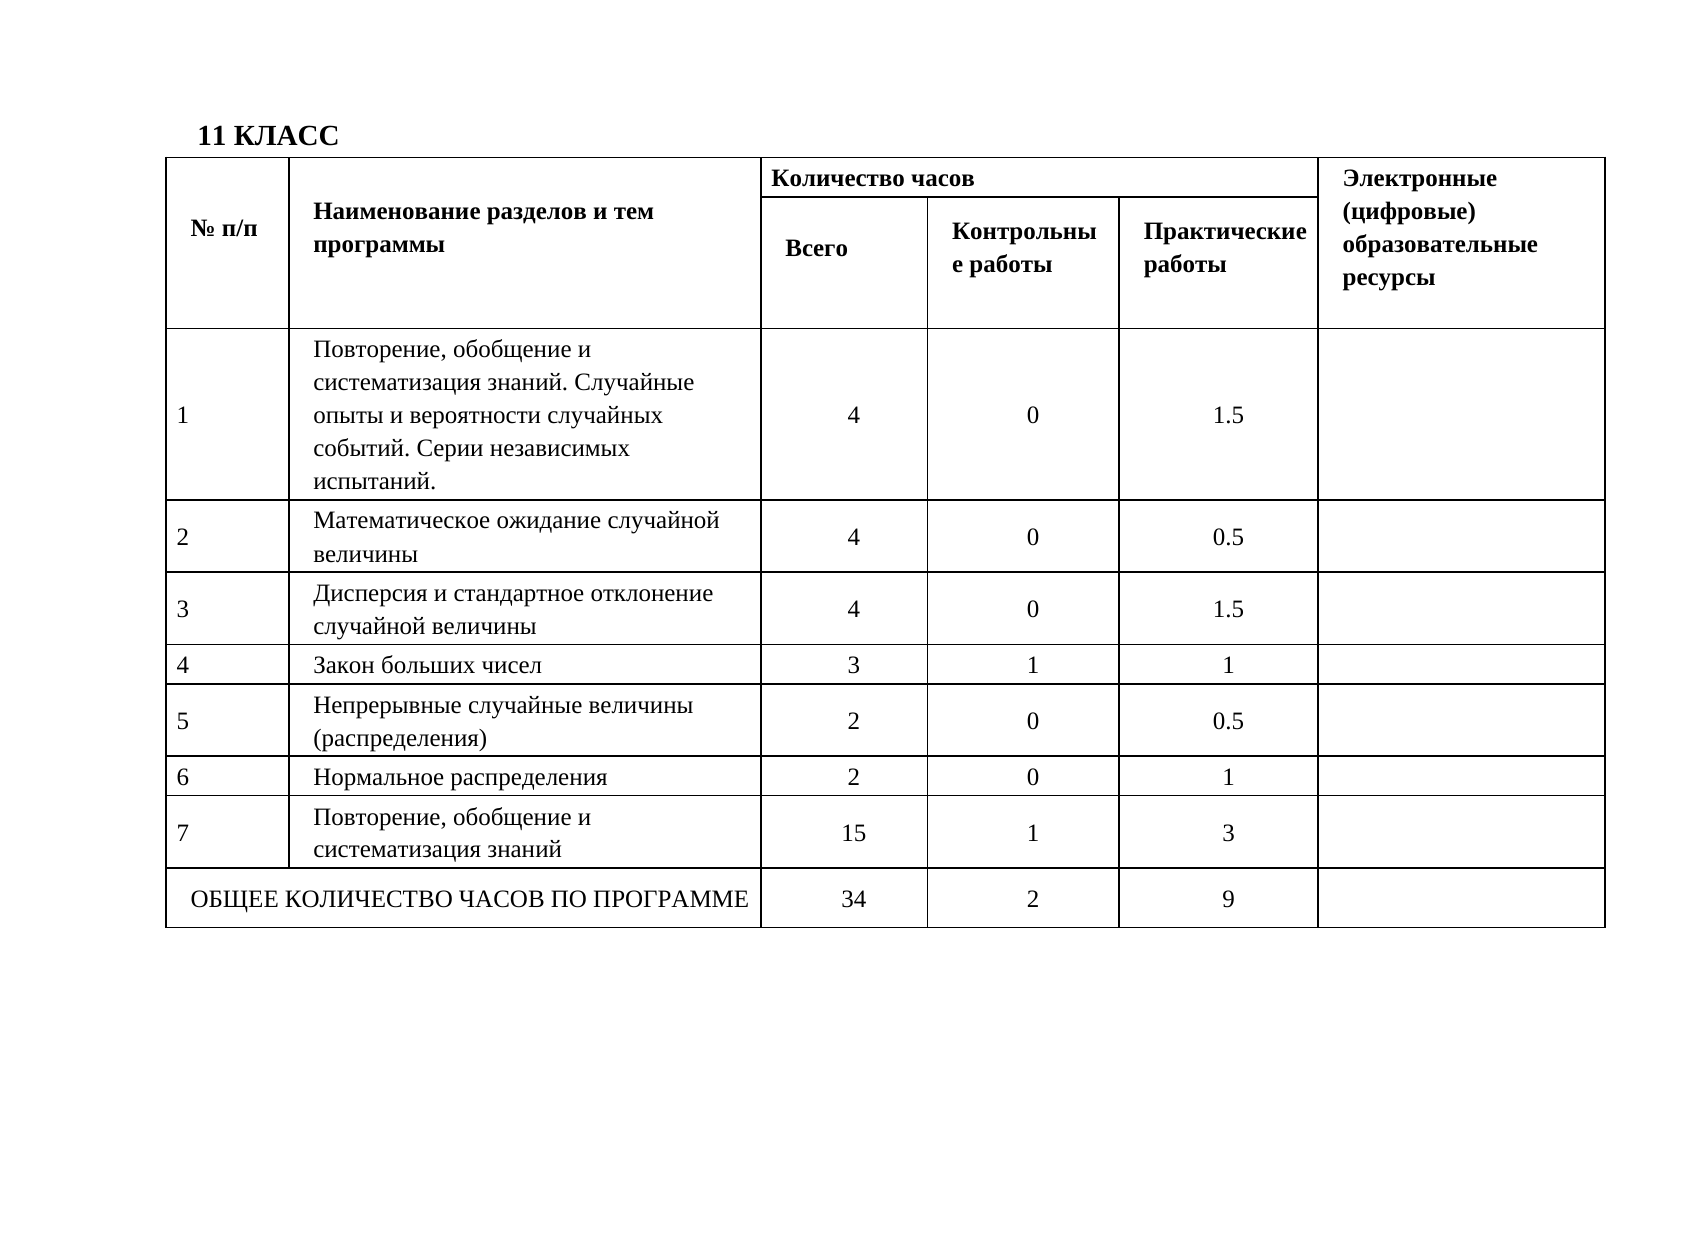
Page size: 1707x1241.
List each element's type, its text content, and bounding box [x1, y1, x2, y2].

table_cell Закон больших чисел [290, 645, 760, 683]
table_cell 2 [167, 501, 288, 571]
table_cell [1319, 869, 1604, 927]
table_cell 1 [928, 796, 1118, 867]
table_cell [1319, 757, 1604, 795]
table_cell 0 [928, 757, 1118, 795]
table_cell 7 [167, 796, 288, 867]
table_cell [1319, 645, 1604, 683]
table_cell Дисперсия и стандартное отклонение случайной величины [290, 573, 760, 644]
table_cell Контрольные работы [928, 198, 1118, 327]
table_header Наименование разделов и тем программы [290, 158, 760, 327]
table_cell 0.5 [1120, 501, 1317, 571]
table_cell Практические работы [1120, 198, 1317, 327]
table_cell [1319, 685, 1604, 755]
table_cell 0 [928, 501, 1118, 571]
table_cell 4 [167, 645, 288, 683]
table_cell [1319, 573, 1604, 644]
table_cell 1 [167, 329, 288, 499]
table_cell 1 [1120, 645, 1317, 683]
table_cell 0 [928, 685, 1118, 755]
table_cell 1.5 [1120, 329, 1317, 499]
table_cell 4 [762, 501, 927, 571]
table_cell 2 [928, 869, 1118, 927]
table_cell 4 [762, 329, 927, 499]
table_cell [1319, 329, 1604, 499]
text 11 КЛАСС [190, 118, 1618, 152]
table_header Количество часов [762, 158, 1317, 196]
table_cell ОБЩЕЕ КОЛИЧЕСТВО ЧАСОВ ПО ПРОГРАММЕ [167, 869, 760, 927]
table_cell 15 [762, 796, 927, 867]
table_cell [1319, 501, 1604, 571]
table_cell 5 [167, 685, 288, 755]
table_cell 0 [928, 573, 1118, 644]
table_cell [1319, 796, 1604, 867]
table_cell Непрерывные случайные величины (распределения) [290, 685, 760, 755]
table_cell 1 [928, 645, 1118, 683]
table_cell 3 [762, 645, 927, 683]
table_cell 4 [762, 573, 927, 644]
table_cell 9 [1120, 869, 1317, 927]
table_header Электронные (цифровые) образовательные ресурсы [1319, 158, 1604, 327]
table_cell 6 [167, 757, 288, 795]
table_cell 3 [167, 573, 288, 644]
table_cell 1 [1120, 757, 1317, 795]
table_cell Математическое ожидание случайной величины [290, 501, 760, 571]
table_header № п/п [167, 158, 288, 327]
table_cell 0.5 [1120, 685, 1317, 755]
table_cell Повторение, обобщение и систематизация знаний. Случайные опыты и вероятности случайных событий. Серии независимых испытаний. [290, 329, 760, 499]
table_cell Повторение, обобщение и систематизация знаний [290, 796, 760, 867]
table_cell 3 [1120, 796, 1317, 867]
table_cell 0 [928, 329, 1118, 499]
table_cell 1.5 [1120, 573, 1317, 644]
table_cell 34 [762, 869, 927, 927]
table_cell 2 [762, 757, 927, 795]
table_cell Всего [762, 198, 927, 327]
table_cell 2 [762, 685, 927, 755]
table_cell Нормальное распределения [290, 757, 760, 795]
